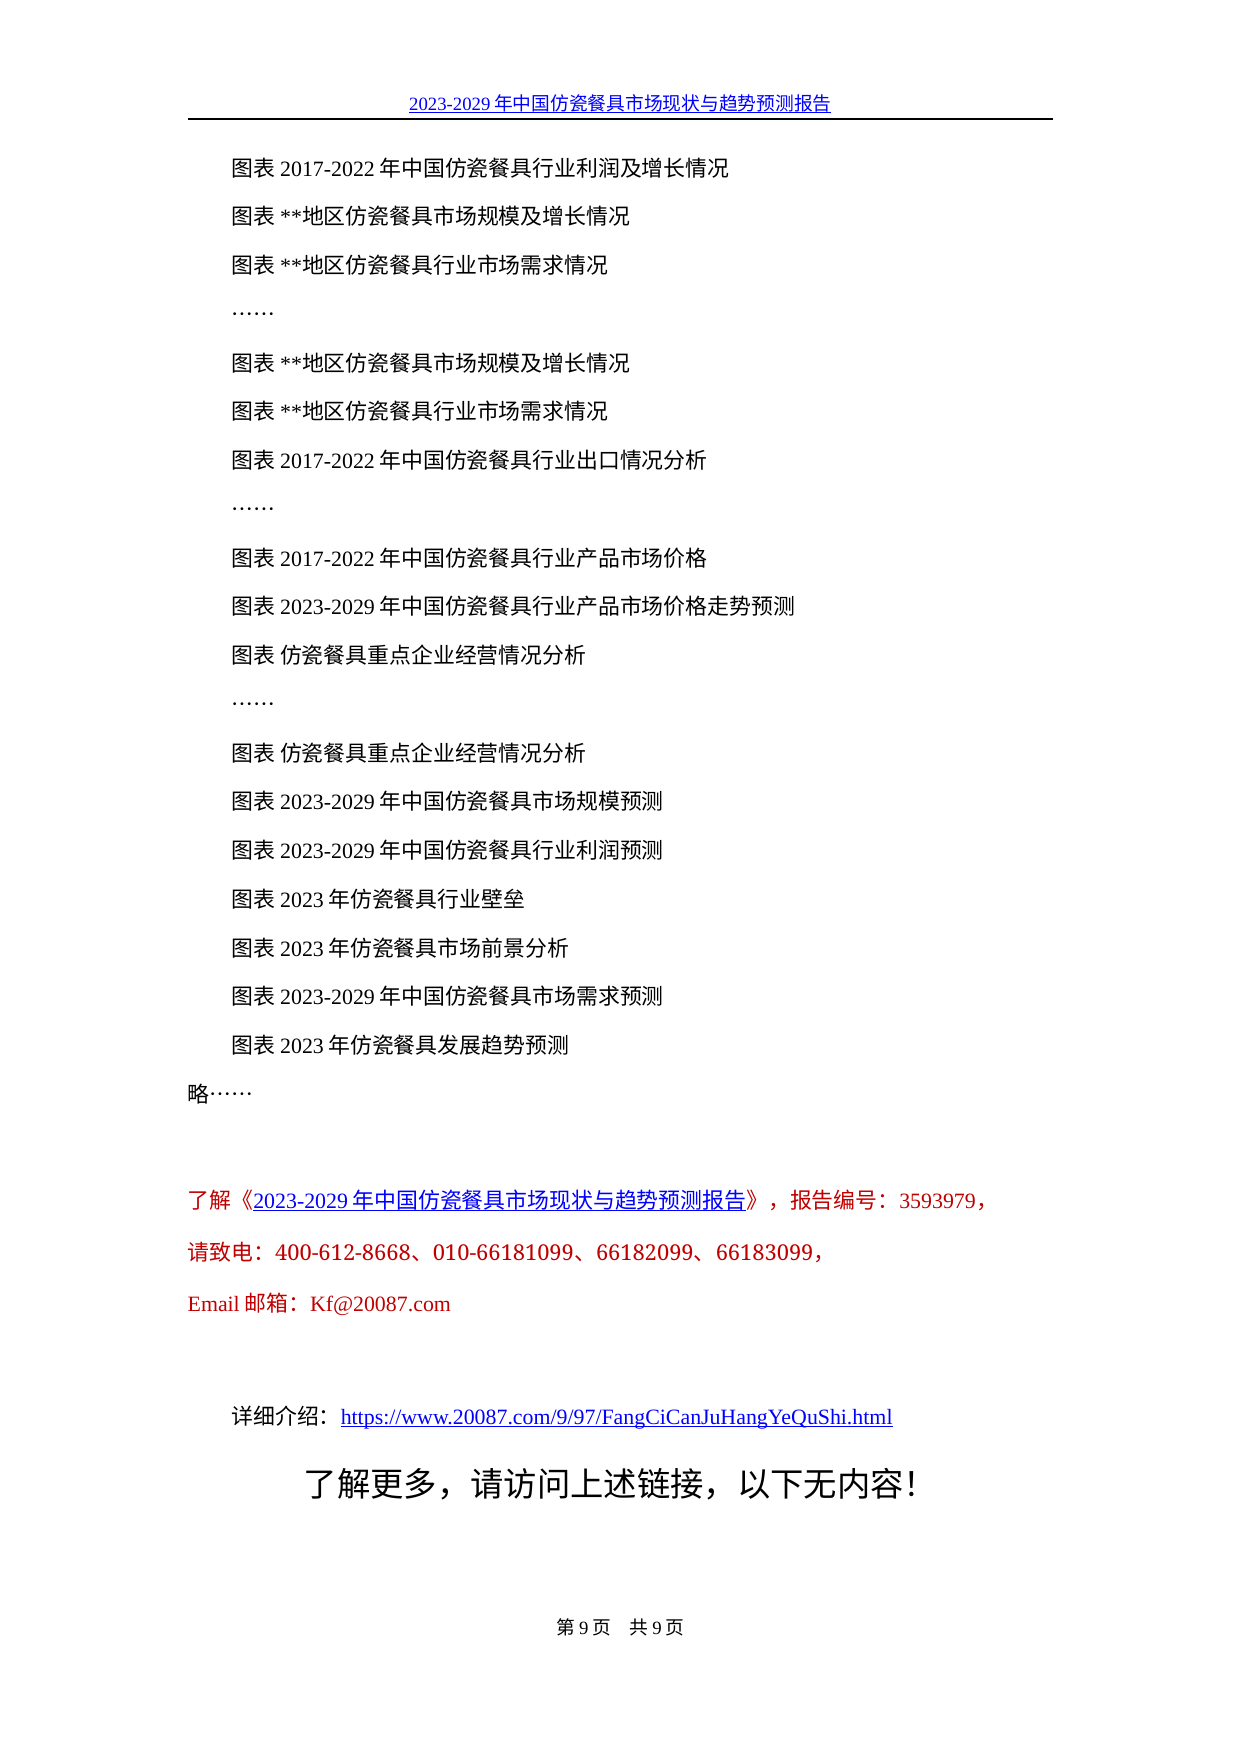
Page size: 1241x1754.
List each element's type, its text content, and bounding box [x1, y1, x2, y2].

title 了解更多，请访问上述链接，以下无内容！ [187, 1449, 1053, 1514]
text 了解《2023-2029年中国仿瓷餐具市场现状与趋势预测报告》，报告编号：3593979， [187, 1183, 1053, 1215]
text 请致电：400-612-8668、010-66181099、66182099、66183099， [187, 1234, 1053, 1267]
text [187, 150, 1053, 1109]
text 详细介绍：https://www.20087.com/9/97/FangCiCanJuHangYeQuShi.html [187, 1399, 1053, 1431]
text Email邮箱：Kf@20087.com [187, 1286, 1053, 1318]
